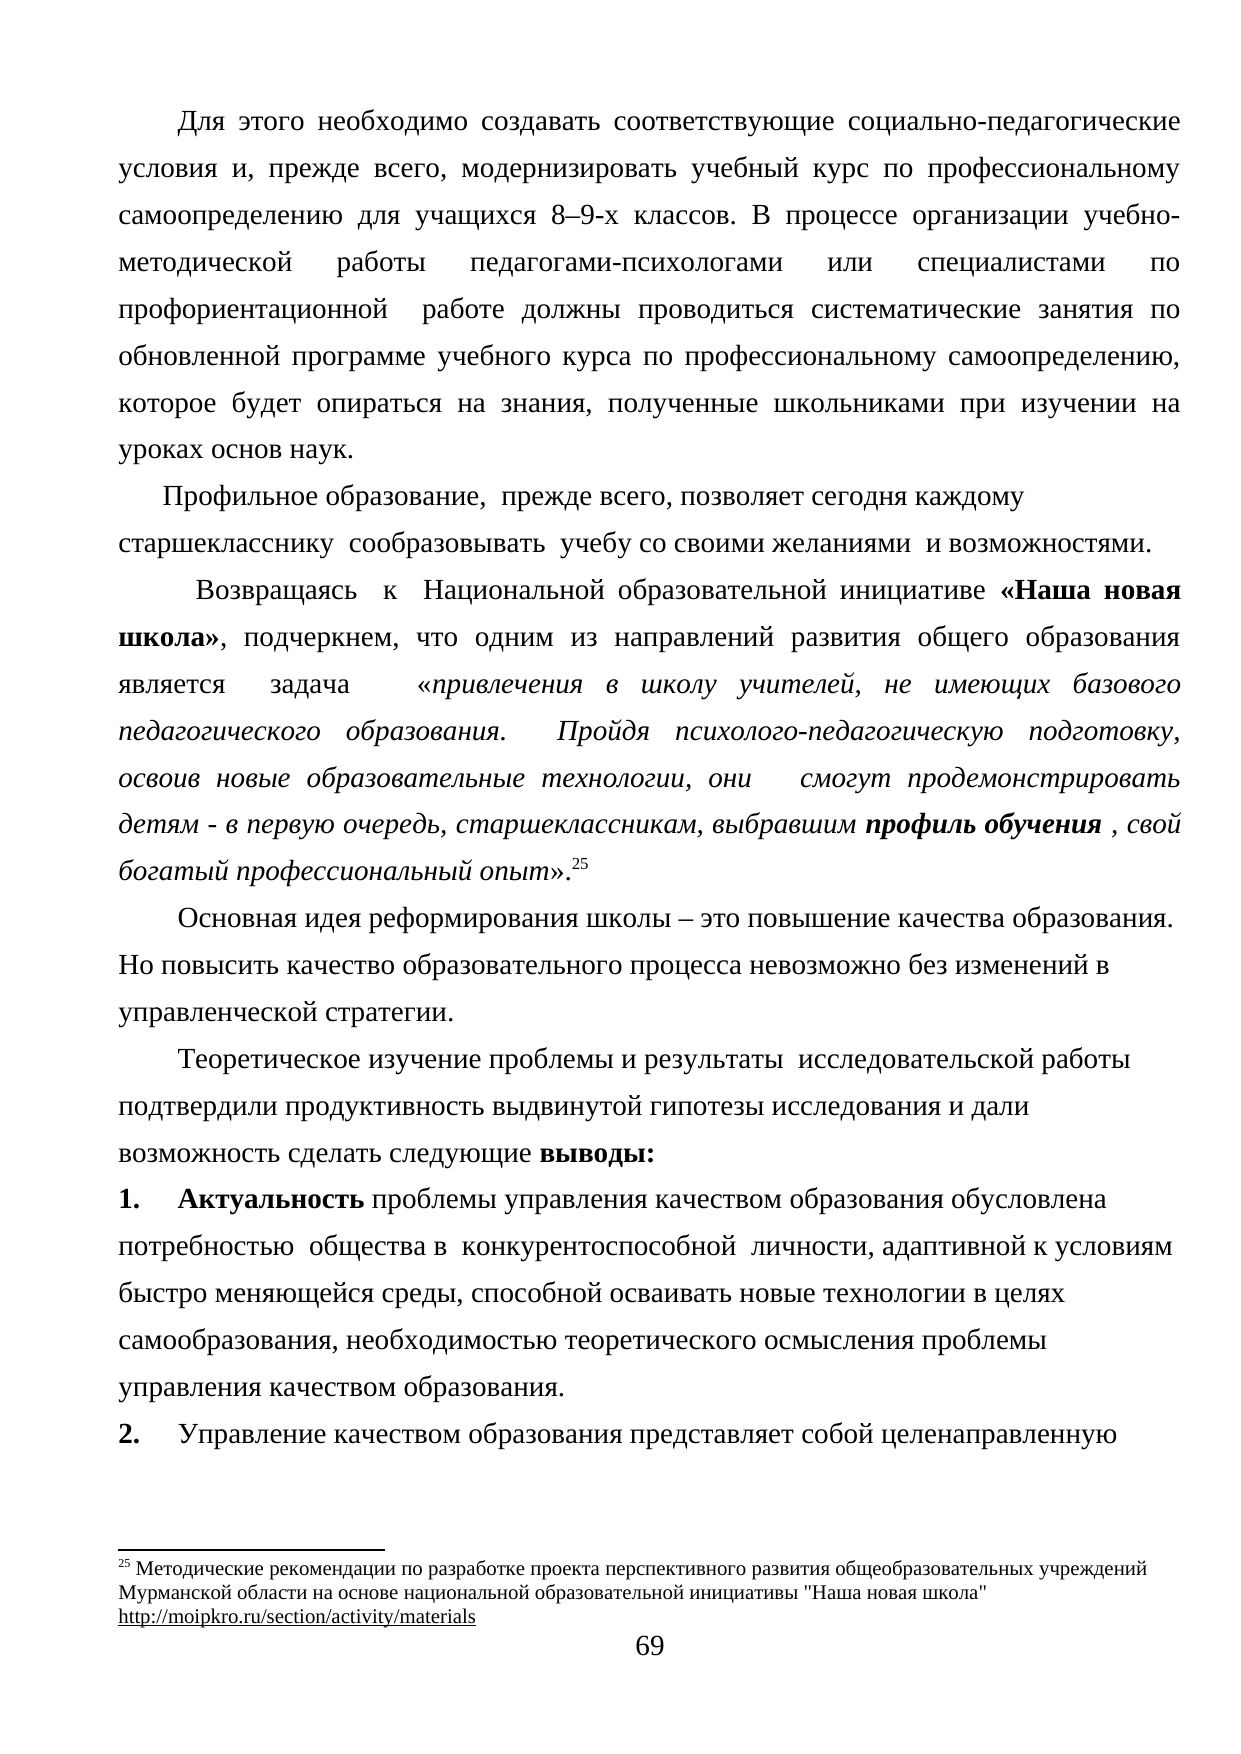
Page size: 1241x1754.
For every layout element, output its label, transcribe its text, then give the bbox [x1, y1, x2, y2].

text потребностью общества в конкурентоспособной личности, адаптивной к условиям быстро меняющейся среды, способной осваивать новые технологии в целях самообразования, необходимостью теоретического осмысления проблемы управления качеством образования. [118, 1228, 1181, 1403]
text Теоретическое изучение проблемы и результаты исследовательской работы подтвердили продуктивность выдвинутой гипотезы исследования и дали возможность сделать следующие выводы: [118, 1041, 1181, 1168]
text Возвращаясь к Национальной образовательной инициативе «Наша новая школа», подчеркнем, что одним из направлений развития общего образования является задача «привлечения в школу учителей, не имеющих базового педагогического образования. Пройдя психолого-педагогическую подготовку, освоив новые образовательные технологии, они смогут продемонстрировать детям - в первую очередь, старшеклассникам, выбравшим профиль обучения , свой богатый профессиональный опыт». [118, 572, 1181, 887]
text Профильное образование, прежде всего, позволяет сегодня каждому [118, 478, 1181, 512]
text Основная идея реформирования школы – это повышение качества образования. Но повысить качество образовательного процесса невозможно без изменений в управленческой стратегии. [118, 900, 1181, 1028]
text Для этого необходимо создавать соответствующие социально-педагогические условия и, прежде всего, модернизировать учебный курс по профессиональному самоопределению для учащихся 8–9-х классов. В процессе организации учебно-методической работы педагогами-психологами или специалистами по профориентационной работе должны проводиться систематические занятия по обновленной программе учебного курса по профессиональному самоопределению, которое будет опираться на знания, полученные школьниками при изучении на уроках основ наук. [118, 103, 1181, 465]
text старшекласснику сообразовывать учебу со своими желаниями и возможностями. [118, 525, 1181, 559]
list Актуальность проблемы управления качеством образования обусловлена [118, 1182, 1181, 1215]
list Управление качеством образования представляет собой целенаправленную [118, 1416, 1181, 1449]
